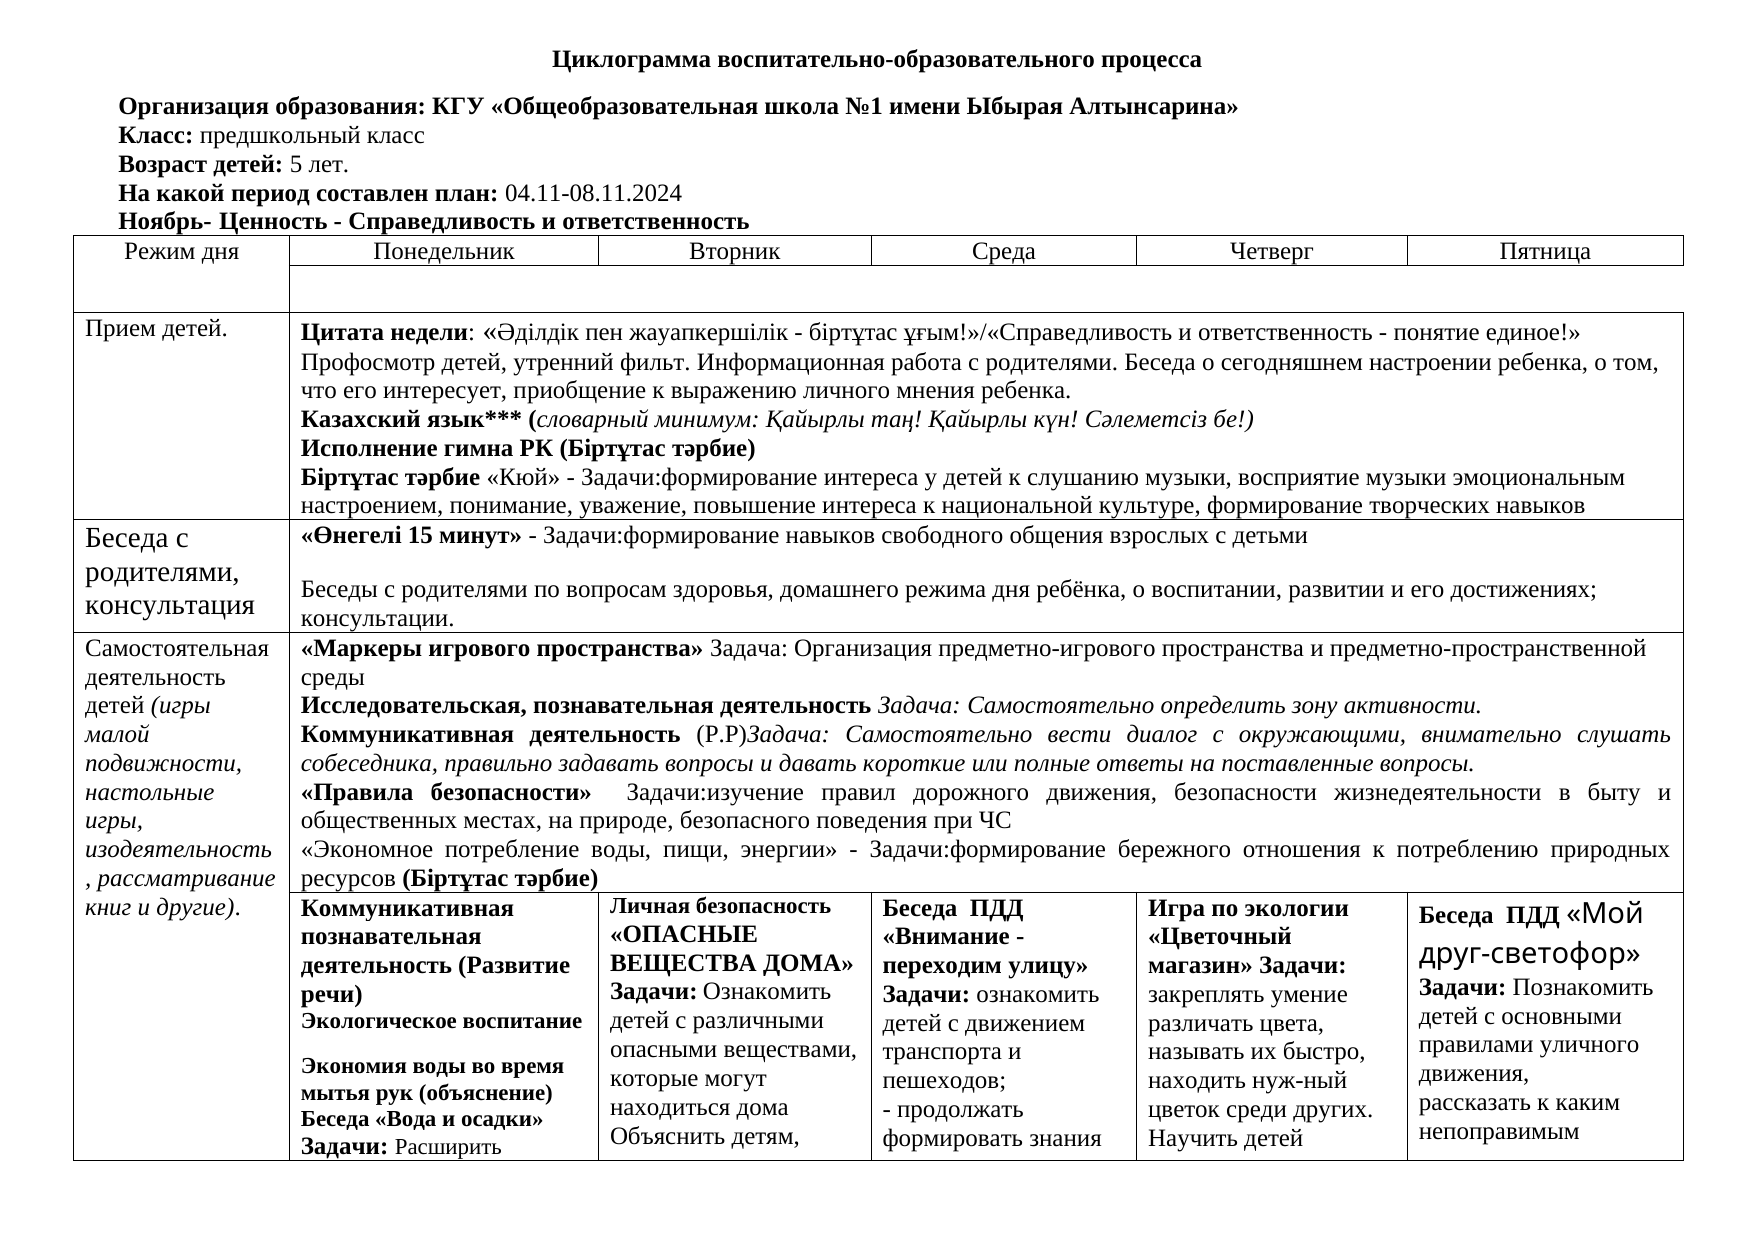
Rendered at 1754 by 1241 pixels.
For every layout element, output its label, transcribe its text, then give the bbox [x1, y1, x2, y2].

text Возраст детей: 5 лет. [118, 149, 1636, 178]
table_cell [1137, 893, 1407, 1160]
table_cell Прием детей. [74, 313, 289, 519]
table_cell «Маркеры игрового пространства» Задача: Организация предметно-игрового пространства и предметно-пространственной среды Исследовательская, познавательная деятельность Задача: Самостоятельно определить зону активности. Коммуникативная деятельность (Р.Р)Задача: Самостоятельно вести диалог с окружающими, внимательно слушать собеседника, правильно задавать вопросы и давать короткие или полные ответы на поставленные вопросы. «Правила безопасности» Задачи:изучение правил дорожного движения, безопасности жизнедеятельности в быту и общественных местах, на природе, безопасного поведения при ЧС «Экономное потребление воды, пищи, энергии» - Задачи:формирование бережного отношения к потреблению природных ресурсов (Біртұтас тәрбие) [290, 633, 1683, 892]
text Класс: предшкольный класс [118, 120, 1636, 149]
table_header Пятница [1408, 236, 1683, 265]
text Ноябрь- Ценность - Справедливость и ответственность [118, 206, 1636, 235]
text На какой период составлен план: 04.11-08.11.2024 [118, 178, 1636, 206]
table_cell Беседа с родителями, консультация [74, 520, 289, 632]
text Циклограмма воспитательно-образовательного процесса [118, 44, 1636, 73]
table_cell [872, 893, 1136, 1160]
table_header Четверг [1137, 236, 1407, 265]
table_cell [290, 893, 598, 1160]
table_header Среда [872, 236, 1136, 265]
text Организация образования: КГУ «Общеобразовательная школа №1 имени Ыбырая Алтынсарина» [118, 91, 1636, 120]
table_header Понедельник [290, 236, 598, 265]
table_header Режим дня [74, 236, 289, 312]
table_header Вторник [599, 236, 871, 265]
table_cell Самостоятельная деятельность детей (игры малой подвижности, настольные игры, изодеятельность, рассматривание книг и другие). [74, 633, 289, 1160]
table_cell Цитата недели: «Әділдік пен жауапкершілік - біртұтас ұғым!»/«Справедливость и ответственность - понятие единое!» Профосмотр детей, утренний фильт. Информационная работа с родителями. Беседа о сегодняшнем настроении ребенка, о том, что его интересует, приобщение к выражению личного мнения ребенка. Казахский язык*** (словарный минимум: Қайырлы таң! Қайырлы күн! Сәлеметсіз бе!) Исполнение гимна РК (Біртұтас тәрбие) Біртұтас тәрбие «Кюй» - Задачи:формирование интереса у детей к слушанию музыки, восприятие музыки эмоциональным настроением, понимание, уважение, повышение интереса к национальной культуре, формирование творческих навыков [290, 313, 1683, 519]
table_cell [599, 893, 871, 1160]
table_cell «Өнегелі 15 минут» - Задачи:формирование навыков свободного общения взрослых с детьми Беседы с родителями по вопросам здоровья, домашнего режима дня ребёнка, о воспитании, развитии и его достижениях; консультации. [290, 520, 1683, 632]
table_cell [1408, 893, 1683, 1160]
